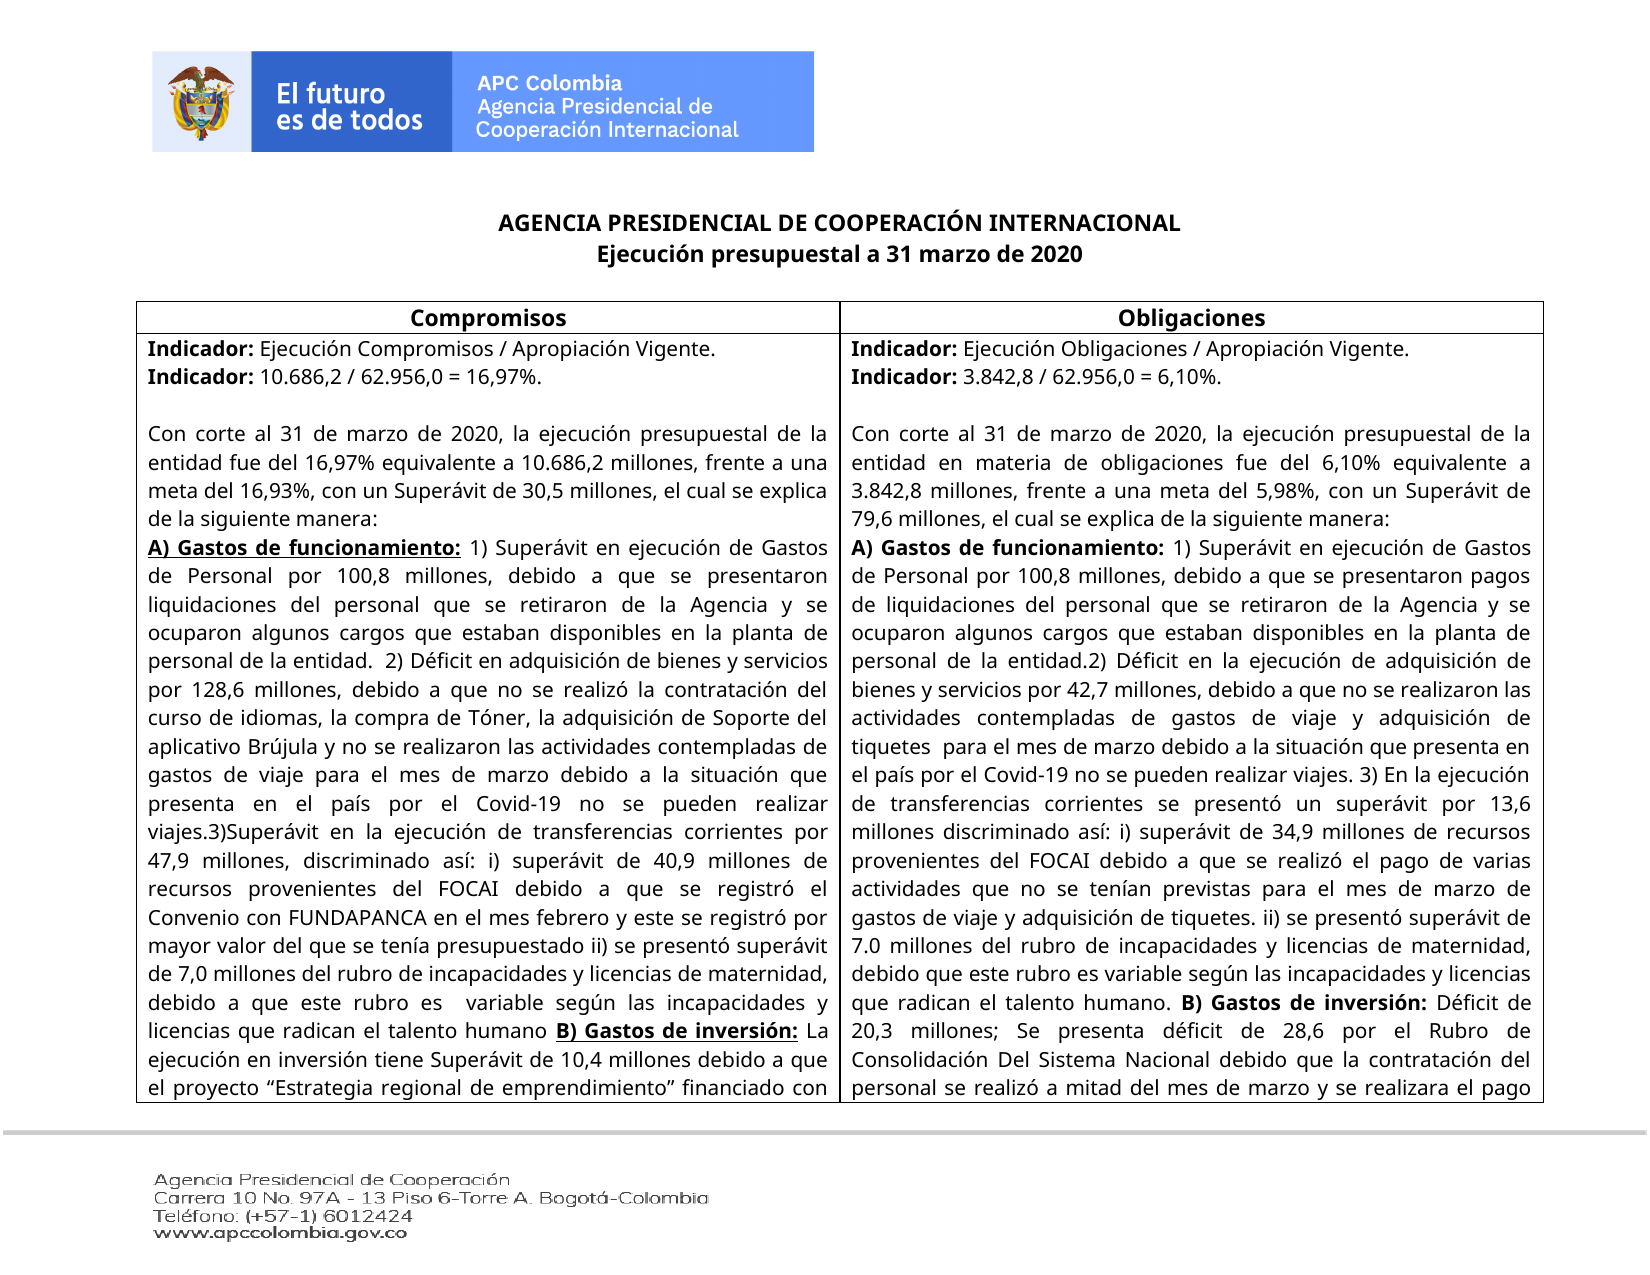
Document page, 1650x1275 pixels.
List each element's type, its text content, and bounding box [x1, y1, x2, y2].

table_header Compromisos [137, 302, 839, 333]
text Ejecución presupuestal a 31 marzo de 2020 [148, 238, 1532, 269]
picture [3, 1125, 1647, 1273]
table_header Obligaciones [841, 302, 1543, 333]
text AGENCIA PRESIDENCIAL DE COOPERACIÓN INTERNACIONAL [148, 207, 1532, 238]
picture [151, 51, 814, 152]
